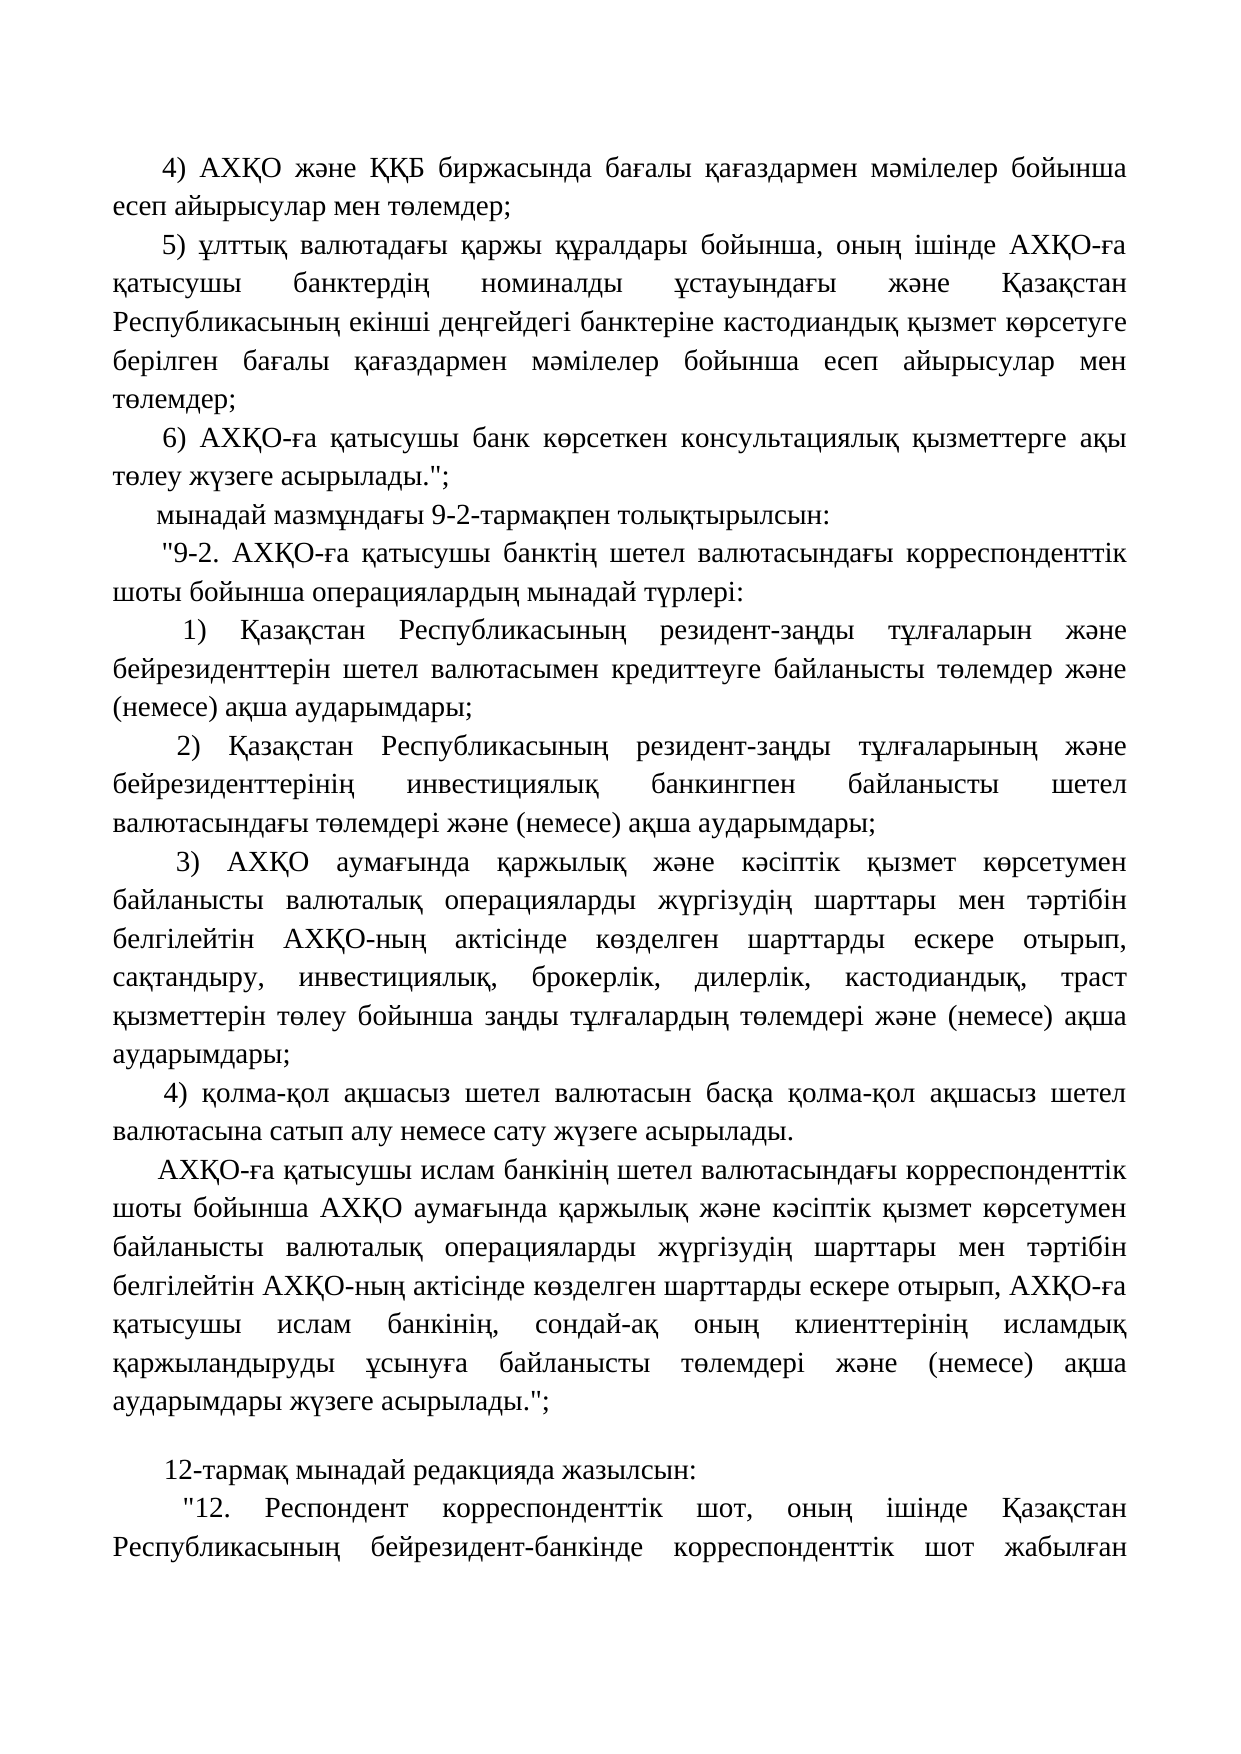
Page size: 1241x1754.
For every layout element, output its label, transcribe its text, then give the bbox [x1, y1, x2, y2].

text 3) АХҚО аумағында қаржылық және кәсіптік қызмет көрсетумен байланысты валюталық операцияларды жүргізудің шарттары мен тәртібін белгілейтін АХҚО-ның актісінде көзделген шарттарды ескере отырып, сақтандыру, инвестициялық, брокерлік, дилерлік, кастодиандық, траст қызметтерін төлеу бойынша заңды тұлғалардың төлемдері және (немесе) ақша аударымдары; [112, 844, 1128, 1070]
text мынадай мазмұндағы 9-2-тармақпен толықтырылсын: [112, 497, 1128, 530]
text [112, 1491, 1128, 1563]
text 4) қолма-қол ақшасыз шетел валютасын басқа қолма-қол ақшасыз шетел валютасына сатып алу немесе сату жүзеге асырылады. [112, 1075, 1128, 1147]
text 6) АХҚО-ға қатысушы банк көрсеткен консультациялық қызметтерге ақы төлеу жүзеге асырылады."; [112, 420, 1128, 492]
text 4) АХҚО және ҚҚБ биржасында бағалы қағаздармен мәмілелер бойынша есеп айырысулар мен төлемдер; [112, 150, 1128, 222]
text 5) ұлттық валютадағы қаржы құралдары бойынша, оның ішінде АХҚО-ға қатысушы банктердің номиналды ұстауындағы және Қазақстан Республикасының екінші деңгейдегі банктеріне кастодиандық қызмет көрсетуге берілген бағалы қағаздармен мәмілелер бойынша есеп айырысулар мен төлемдер; [112, 227, 1128, 415]
text "9-2. АХҚО-ға қатысушы банктің шетел валютасындағы корреспонденттік шоты бойынша операциялардың мынадай түрлері: [112, 535, 1128, 607]
text 1) Қазақстан Республикасының резидент-заңды тұлғаларын және бейрезиденттерін шетел валютасымен кредиттеуге байланысты төлемдер және (немесе) ақша аударымдары; [112, 612, 1128, 723]
text 2) Қазақстан Республикасының резидент-заңды тұлғаларының және бейрезиденттерінің инвестициялық банкингпен байланысты шетел валютасындағы төлемдері және (немесе) ақша аударымдары; [112, 728, 1128, 839]
text 12-тармақ мынадай редакцияда жазылсын: [112, 1452, 1128, 1486]
text АХҚО-ға қатысушы ислам банкінің шетел валютасындағы корреспонденттік шоты бойынша АХҚО аумағында қаржылық және кәсіптік қызмет көрсетумен байланысты валюталық операцияларды жүргізудің шарттары мен тәртібін белгілейтін АХҚО-ның актісінде көзделген шарттарды ескере отырып, АХҚО-ға қатысушы ислам банкінің, сондай-ақ оның клиенттерінің исламдық қаржыландыруды ұсынуға байланысты төлемдері және (немесе) ақша аударымдары жүзеге асырылады."; [112, 1152, 1128, 1417]
